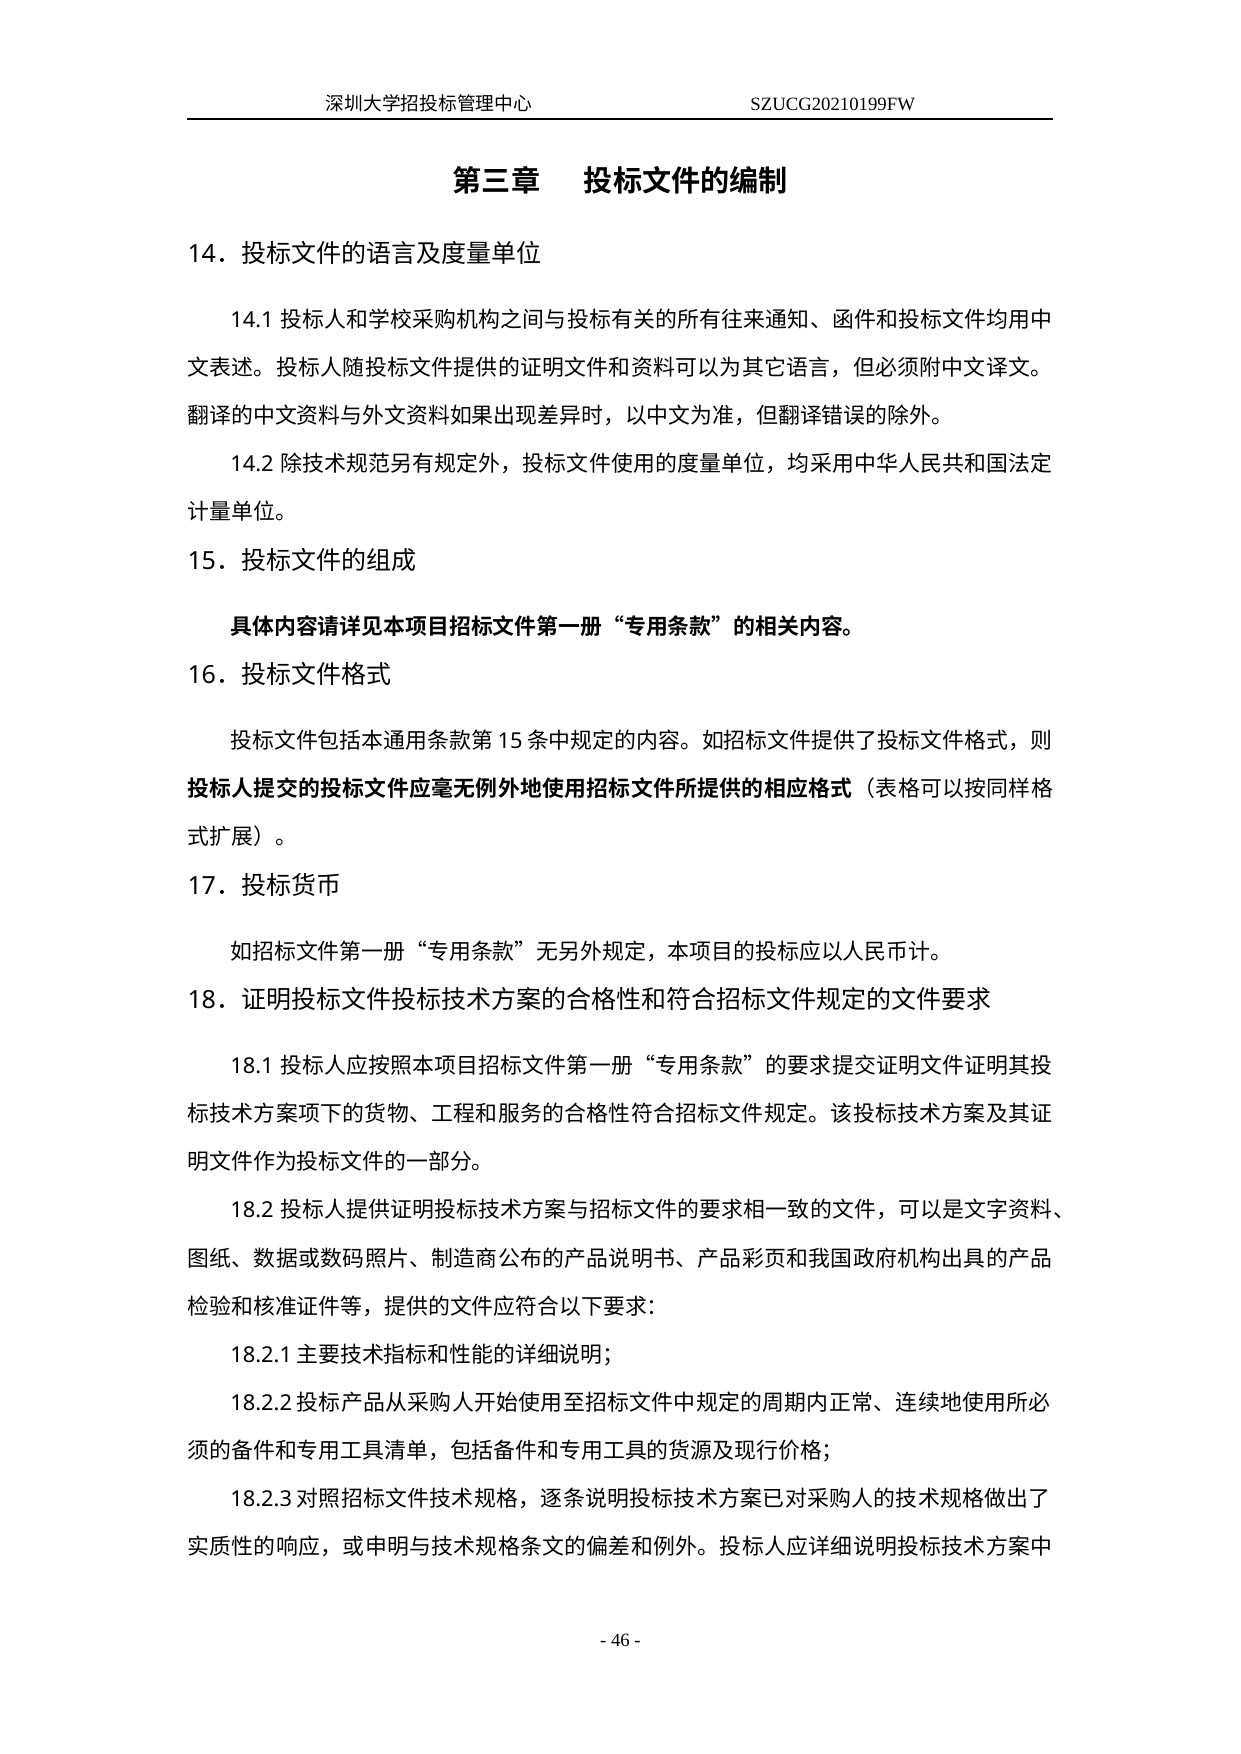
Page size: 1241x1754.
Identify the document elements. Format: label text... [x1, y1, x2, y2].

list 投标文件的编制 [187, 155, 1053, 203]
text 投标文件包括本通用条款第15条中规定的内容。如招标文件提供了投标文件格式，则投标人提交的投标文件应毫无例外地使用招标文件所提供的相应格式（表格可以按同样格式扩展）。 [187, 715, 1053, 859]
text 18.2.2投标产品从采购人开始使用至招标文件中规定的周期内正常、连续地使用所必须的备件和专用工具清单，包括备件和专用工具的货源及现行价格； [187, 1377, 1053, 1473]
text 16．投标文件格式 [187, 648, 1053, 697]
text 17．投标货币 [187, 859, 1053, 907]
text 如招标文件第一册“专用条款”无另外规定，本项目的投标应以人民币计。 [187, 925, 1053, 973]
text 18.2.1主要技术指标和性能的详细说明； [187, 1328, 1053, 1377]
text 18.1 投标人应按照本项目招标文件第一册“专用条款”的要求提交证明文件证明其投标技术方案项下的货物、工程和服务的合格性符合招标文件规定。该投标技术方案及其证明文件作为投标文件的一部分。 [187, 1040, 1053, 1184]
text 14．投标文件的语言及度量单位 [187, 227, 1053, 275]
text 18．证明投标文件投标技术方案的合格性和符合招标文件规定的文件要求 [187, 973, 1053, 1022]
text 14.2 除技术规范另有规定外，投标文件使用的度量单位，均采用中华人民共和国法定计量单位。 [187, 438, 1053, 534]
text 14.1 投标人和学校采购机构之间与投标有关的所有往来通知、函件和投标文件均用中文表述。投标人随投标文件提供的证明文件和资料可以为其它语言，但必须附中文译文。翻译的中文资料与外文资料如果出现差异时，以中文为准，但翻译错误的除外。 [187, 293, 1053, 438]
text 具体内容请详见本项目招标文件第一册“专用条款”的相关内容。 [187, 600, 1053, 648]
text 18.2 投标人提供证明投标技术方案与招标文件的要求相一致的文件，可以是文字资料、图纸、数据或数码照片、制造商公布的产品说明书、产品彩页和我国政府机构出具的产品检验和核准证件等，提供的文件应符合以下要求： [187, 1184, 1053, 1328]
text 15．投标文件的组成 [187, 534, 1053, 582]
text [187, 1473, 1053, 1569]
